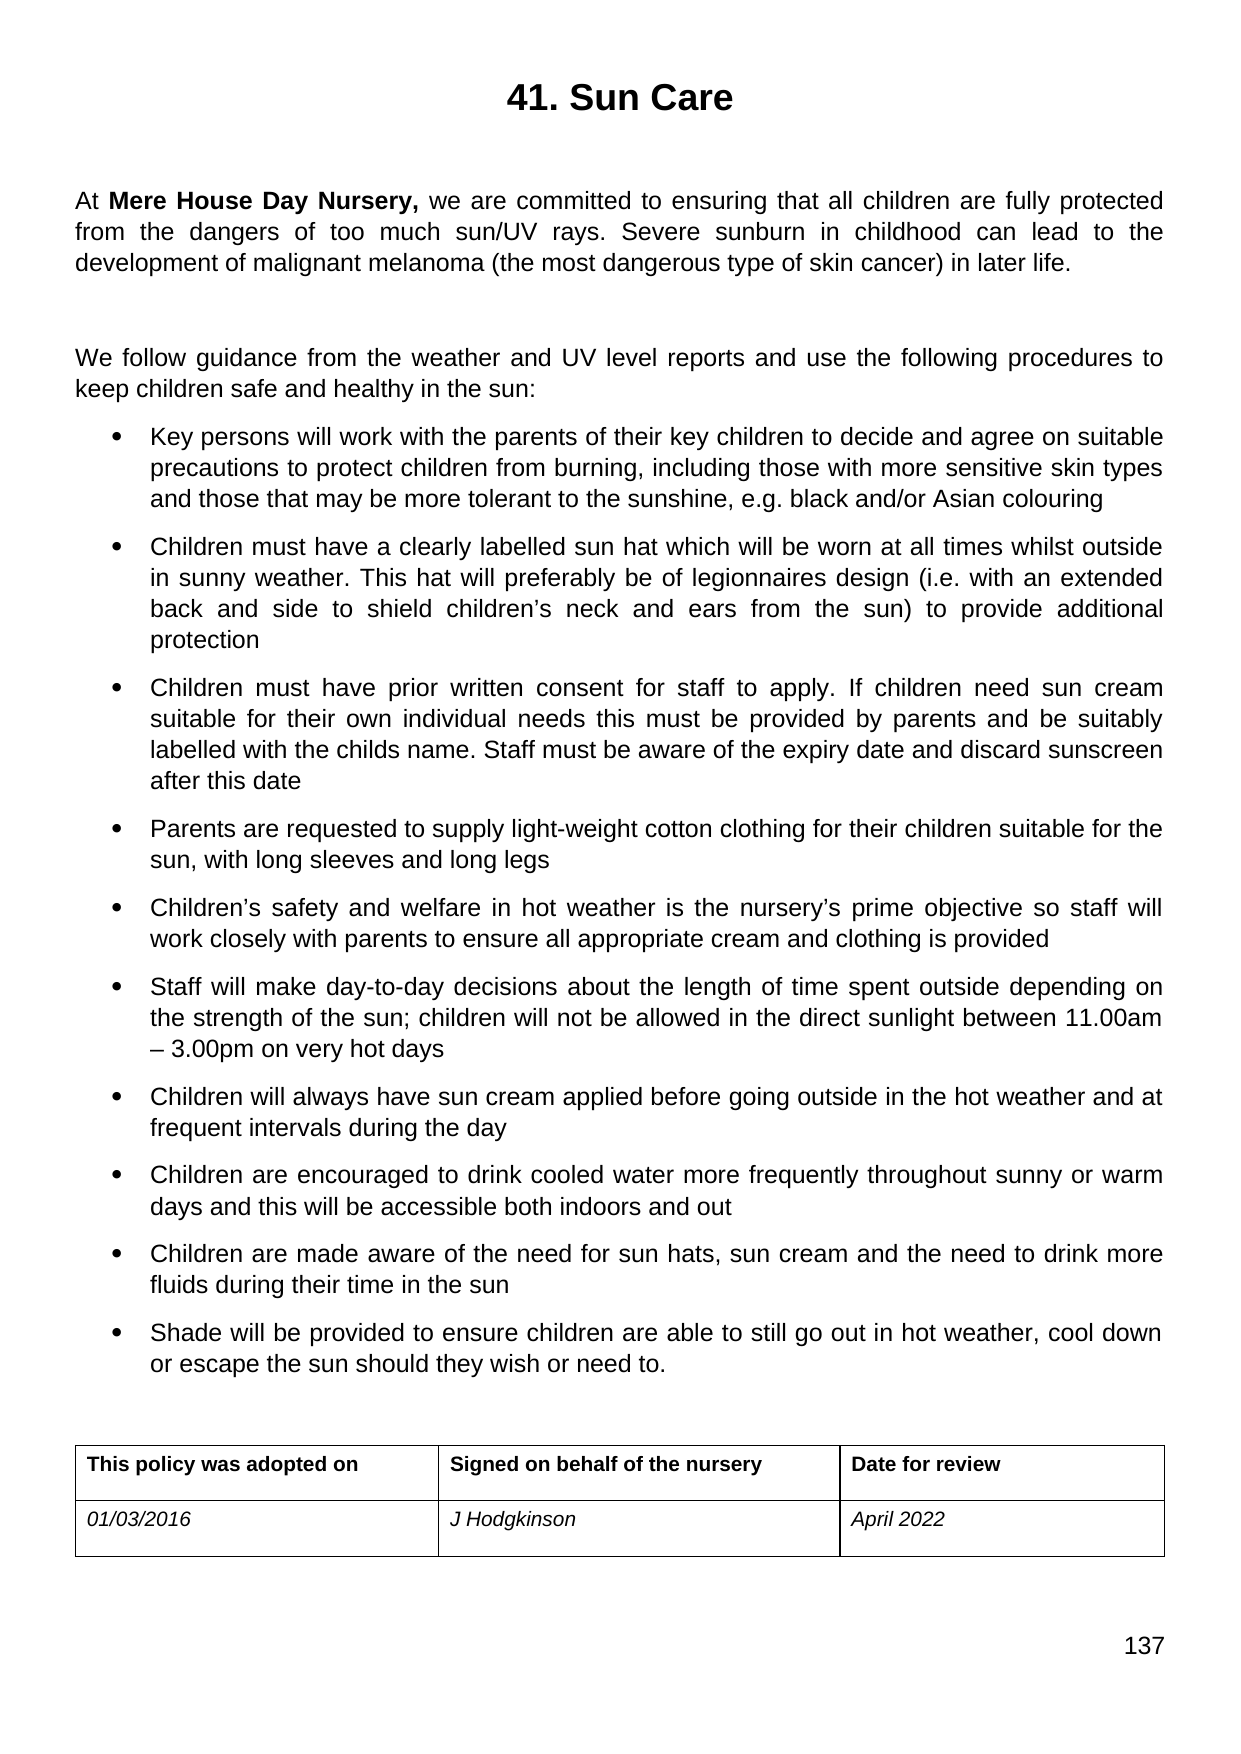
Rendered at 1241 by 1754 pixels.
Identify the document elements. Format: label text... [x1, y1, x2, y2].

list Shade will be provided to ensure children are able to still go out in hot weather, cool down or escape the sun should they wish or need to. [112, 1318, 1165, 1378]
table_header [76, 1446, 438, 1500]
text 41. Sun Care [75, 75, 1165, 118]
list Children are made aware of the need for sun hats, sun cream and the need to drink more fluids during their time in the sun [112, 1239, 1165, 1299]
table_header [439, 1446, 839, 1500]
list Children are encouraged to drink cooled water more frequently throughout sunny or warm days and this will be accessible both indoors and out [112, 1160, 1165, 1220]
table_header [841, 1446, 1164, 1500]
list Key persons will work with the parents of their key children to decide and agree on suitable precautions to protect children from burning, including those with more sensitive skin types and those that may be more tolerant to the sunshine, e.g. black and/or Asian colouring [112, 422, 1165, 513]
list Children must have a clearly labelled sun hat which will be worn at all times whilst outside in sunny weather. This hat will preferably be of legionnaires design (i.e. with an extended back and side to shield children’s neck and ears from the sun) to provide additional protection [112, 532, 1165, 654]
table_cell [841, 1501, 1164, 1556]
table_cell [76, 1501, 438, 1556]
text We follow guidance from the weather and UV level reports and use the following procedures to keep children safe and healthy in the sun: [75, 343, 1165, 403]
list Children’s safety and welfare in hot weather is the nursery’s prime objective so staff will work closely with parents to ensure all appropriate cream and clothing is provided [112, 893, 1165, 953]
text At Mere House Day Nursery, we are committed to ensuring that all children are fully protected from the dangers of too much sun/UV rays. Severe sunburn in childhood can lead to the development of malignant melanoma (the most dangerous type of skin cancer) in later life. [75, 186, 1165, 277]
list Staff will make day-to-day decisions about the length of time spent outside depending on the strength of the sun; children will not be allowed in the direct sunlight between 11.00am – 3.00pm on very hot days [112, 972, 1165, 1063]
list Children must have prior written consent for staff to apply. If children need sun cream suitable for their own individual needs this must be provided by parents and be suitably labelled with the childs name. Staff must be aware of the expiry date and discard sunscreen after this date [112, 673, 1165, 795]
list Children will always have sun cream applied before going outside in the hot weather and at frequent intervals during the day [112, 1082, 1165, 1141]
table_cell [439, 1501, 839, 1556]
list Parents are requested to supply light-weight cotton clothing for their children suitable for the sun, with long sleeves and long legs [112, 814, 1165, 874]
